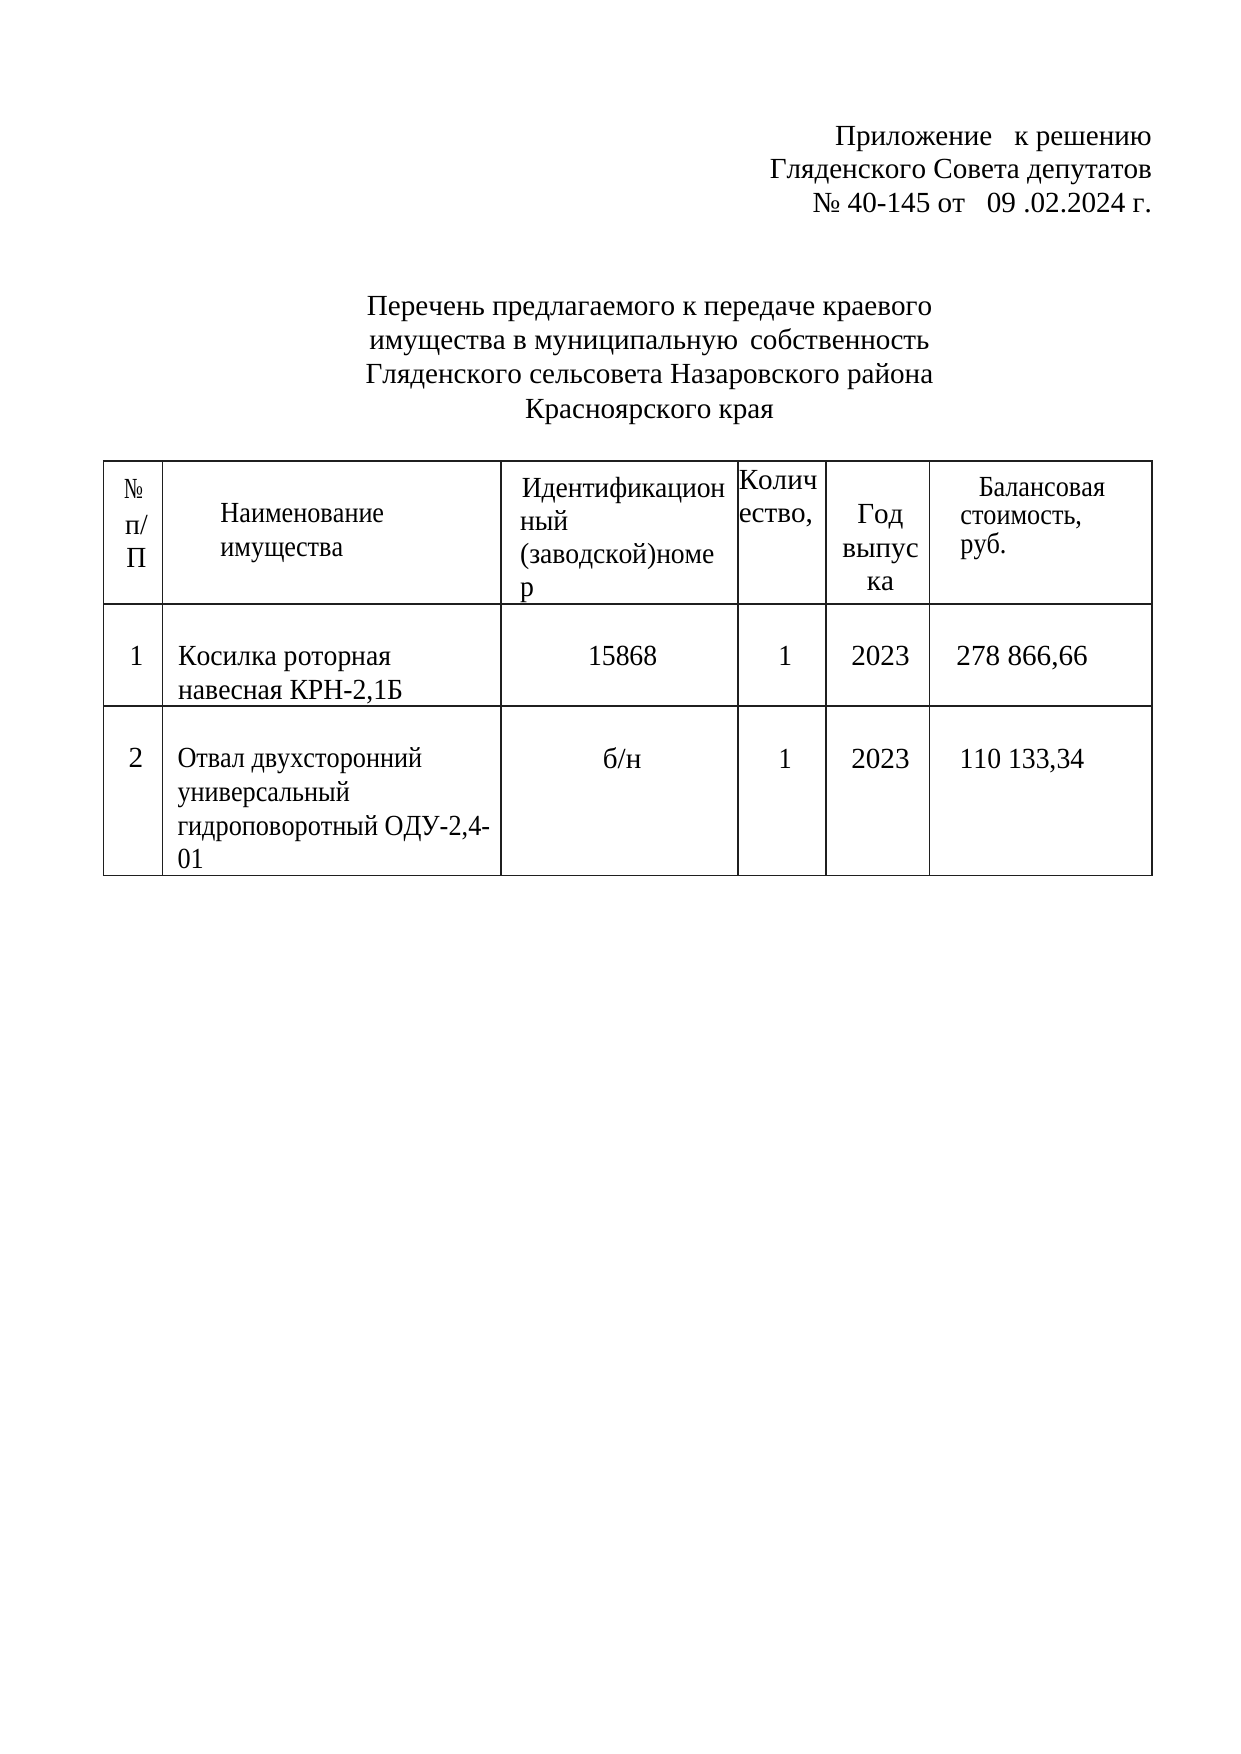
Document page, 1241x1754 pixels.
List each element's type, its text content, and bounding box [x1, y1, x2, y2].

table_cell 2 [104, 707, 162, 875]
table_cell 2023 [827, 707, 929, 875]
text № 40-145 от 09 .02.2024 г. [215, 185, 1152, 219]
table_header Идентификационный (заводской)номер [502, 462, 737, 603]
table_header Балансовая стоимость, руб. [930, 462, 1151, 603]
text Перечень предлагаемого к передаче краевого имущества в муниципальную собственность Гляденского сельсовета Назаровского района Красноярского края [337, 288, 962, 425]
table_cell Косилка роторная навесная КРН-2,1Б [163, 605, 500, 705]
table_cell 2023 [827, 605, 929, 705]
table_header Год выпуска [827, 462, 929, 603]
table_cell б/н [502, 707, 737, 875]
text Гляденского Совета депутатов [215, 152, 1152, 185]
table_cell 1 [739, 605, 825, 705]
table_cell Отвал двухсторонний универсальный гидроповоротный ОДУ-2,4-01 [163, 707, 500, 875]
table_header Количество, [739, 462, 825, 603]
table_header Наименование имущества [163, 462, 500, 603]
table_cell 278 866,66 [930, 605, 1151, 705]
table_cell 1 [104, 605, 162, 705]
table_header № п/П [104, 462, 162, 603]
text Приложение к решению [215, 118, 1152, 152]
table_cell 110 133,34 [930, 707, 1151, 875]
table_cell 1 [739, 707, 825, 875]
table_cell 15868 [502, 605, 737, 705]
